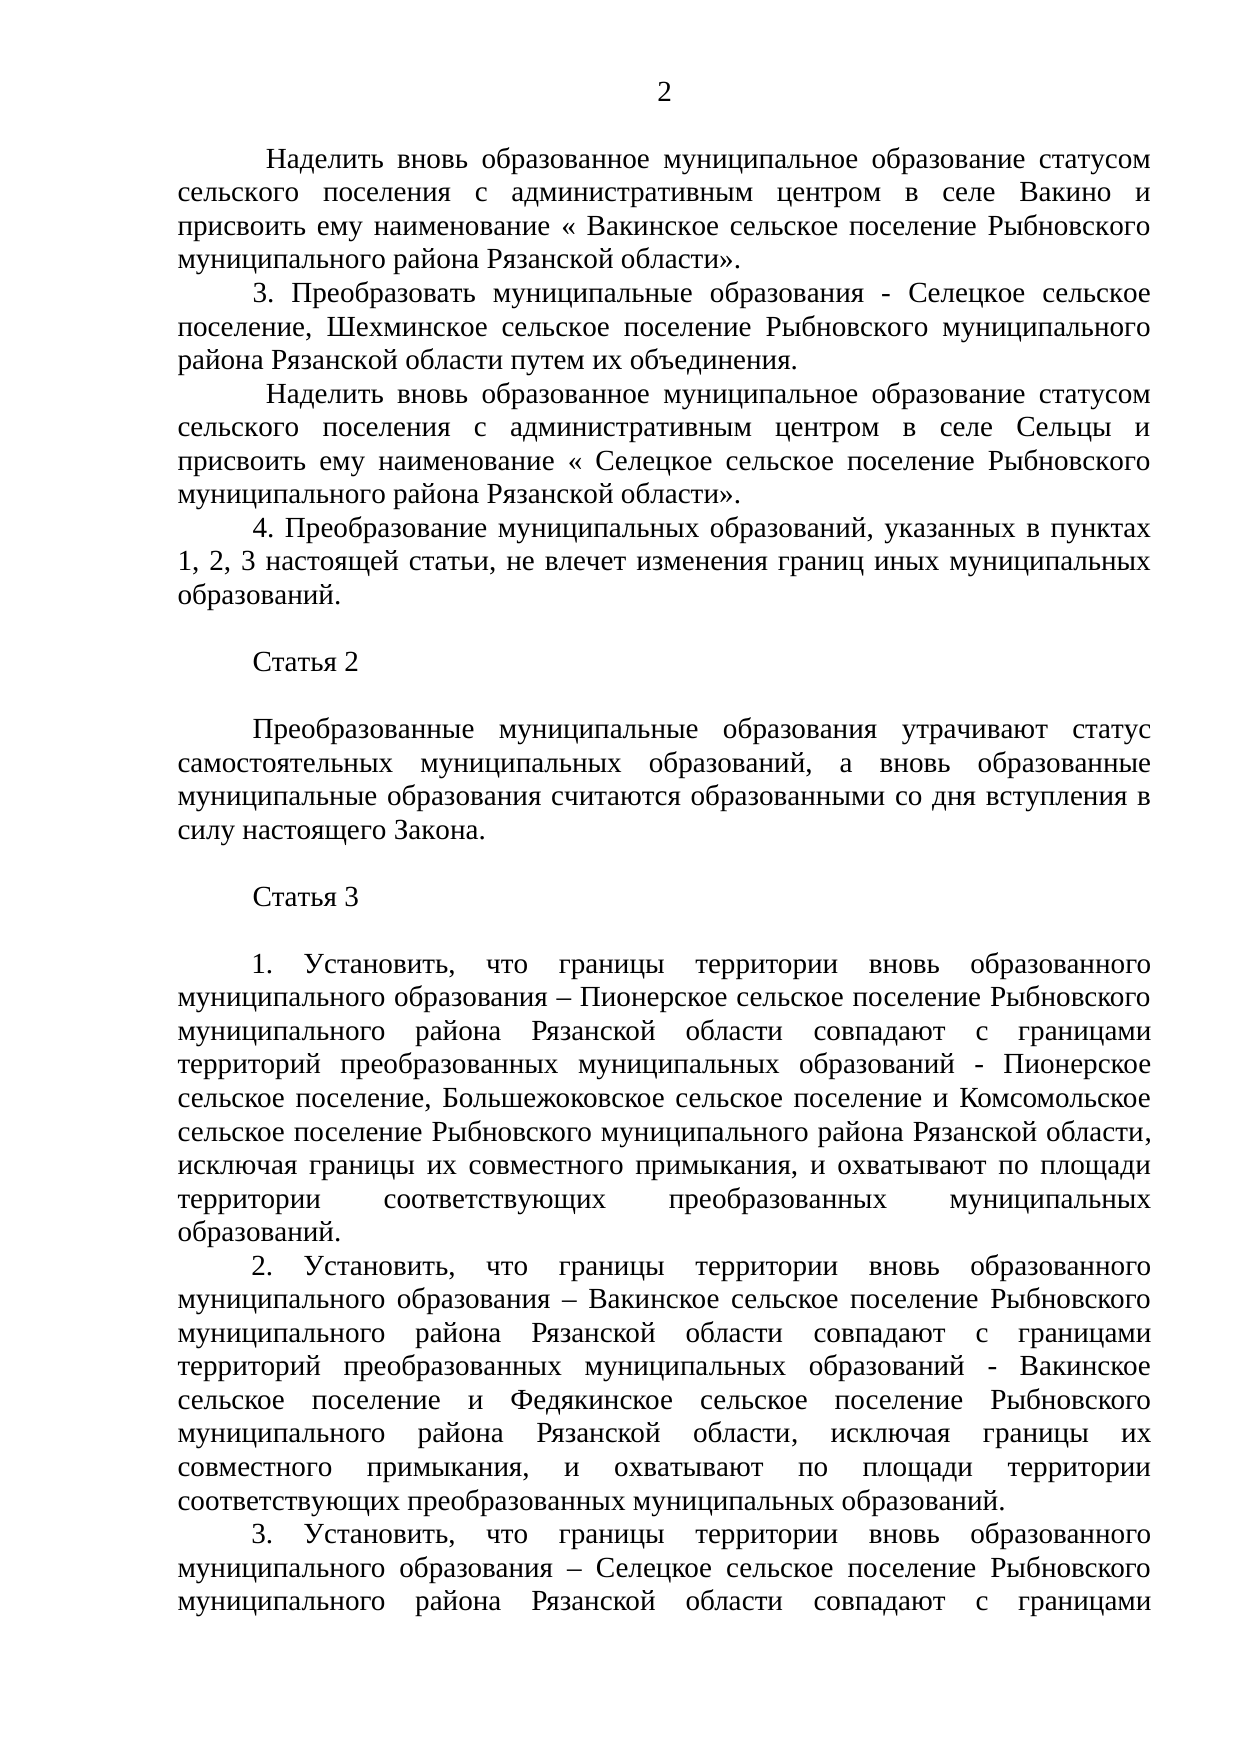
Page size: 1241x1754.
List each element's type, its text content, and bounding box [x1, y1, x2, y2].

text 4. Преобразование муниципальных образований, указанных в пунктах 1, 2, 3 настоящей статьи, не влечет изменения границ иных муниципальных образований. [177, 510, 1152, 611]
text 3. Преобразовать муниципальные образования - Селецкое сельское поселение, Шехминское сельское поселение Рыбновского муниципального района Рязанской области путем их объединения. [177, 275, 1152, 376]
text Статья 2 [177, 644, 1152, 678]
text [177, 1516, 1152, 1617]
text 2. Установить, что границы территории вновь образованного муниципального образования – Вакинское сельское поселение Рыбновского муниципального района Рязанской области совпадают с границами территорий преобразованных муниципальных образований - Вакинское сельское поселение и Федякинское сельское поселение Рыбновского муниципального района Рязанской области, исключая границы их совместного примыкания, и охватывают по площади территории соответствующих преобразованных муниципальных образований. [177, 1248, 1152, 1516]
text 1. Установить, что границы территории вновь образованного муниципального образования – Пионерское сельское поселение Рыбновского муниципального района Рязанской области совпадают с границами территорий преобразованных муниципальных образований - Пионерское сельское поселение, Большежоковское сельское поселение и Комсомольское сельское поселение Рыбновского муниципального района Рязанской области, исключая границы их совместного примыкания, и охватывают по площади территории соответствующих преобразованных муниципальных образований. [177, 946, 1152, 1248]
text Преобразованные муниципальные образования утрачивают статус самостоятельных муниципальных образований, а вновь образованные муниципальные образования считаются образованными со дня вступления в силу настоящего Закона. [177, 711, 1152, 845]
text Статья 3 [177, 879, 1152, 912]
text Наделить вновь образованное муниципальное образование статусом сельского поселения с административным центром в селе Сельцы и присвоить ему наименование « Селецкое сельское поселение Рыбновского муниципального района Рязанской области». [177, 376, 1152, 510]
text Наделить вновь образованное муниципальное образование статусом сельского поселения с административным центром в селе Вакино и присвоить ему наименование « Вакинское сельское поселение Рыбновского муниципального района Рязанской области». [177, 141, 1152, 275]
